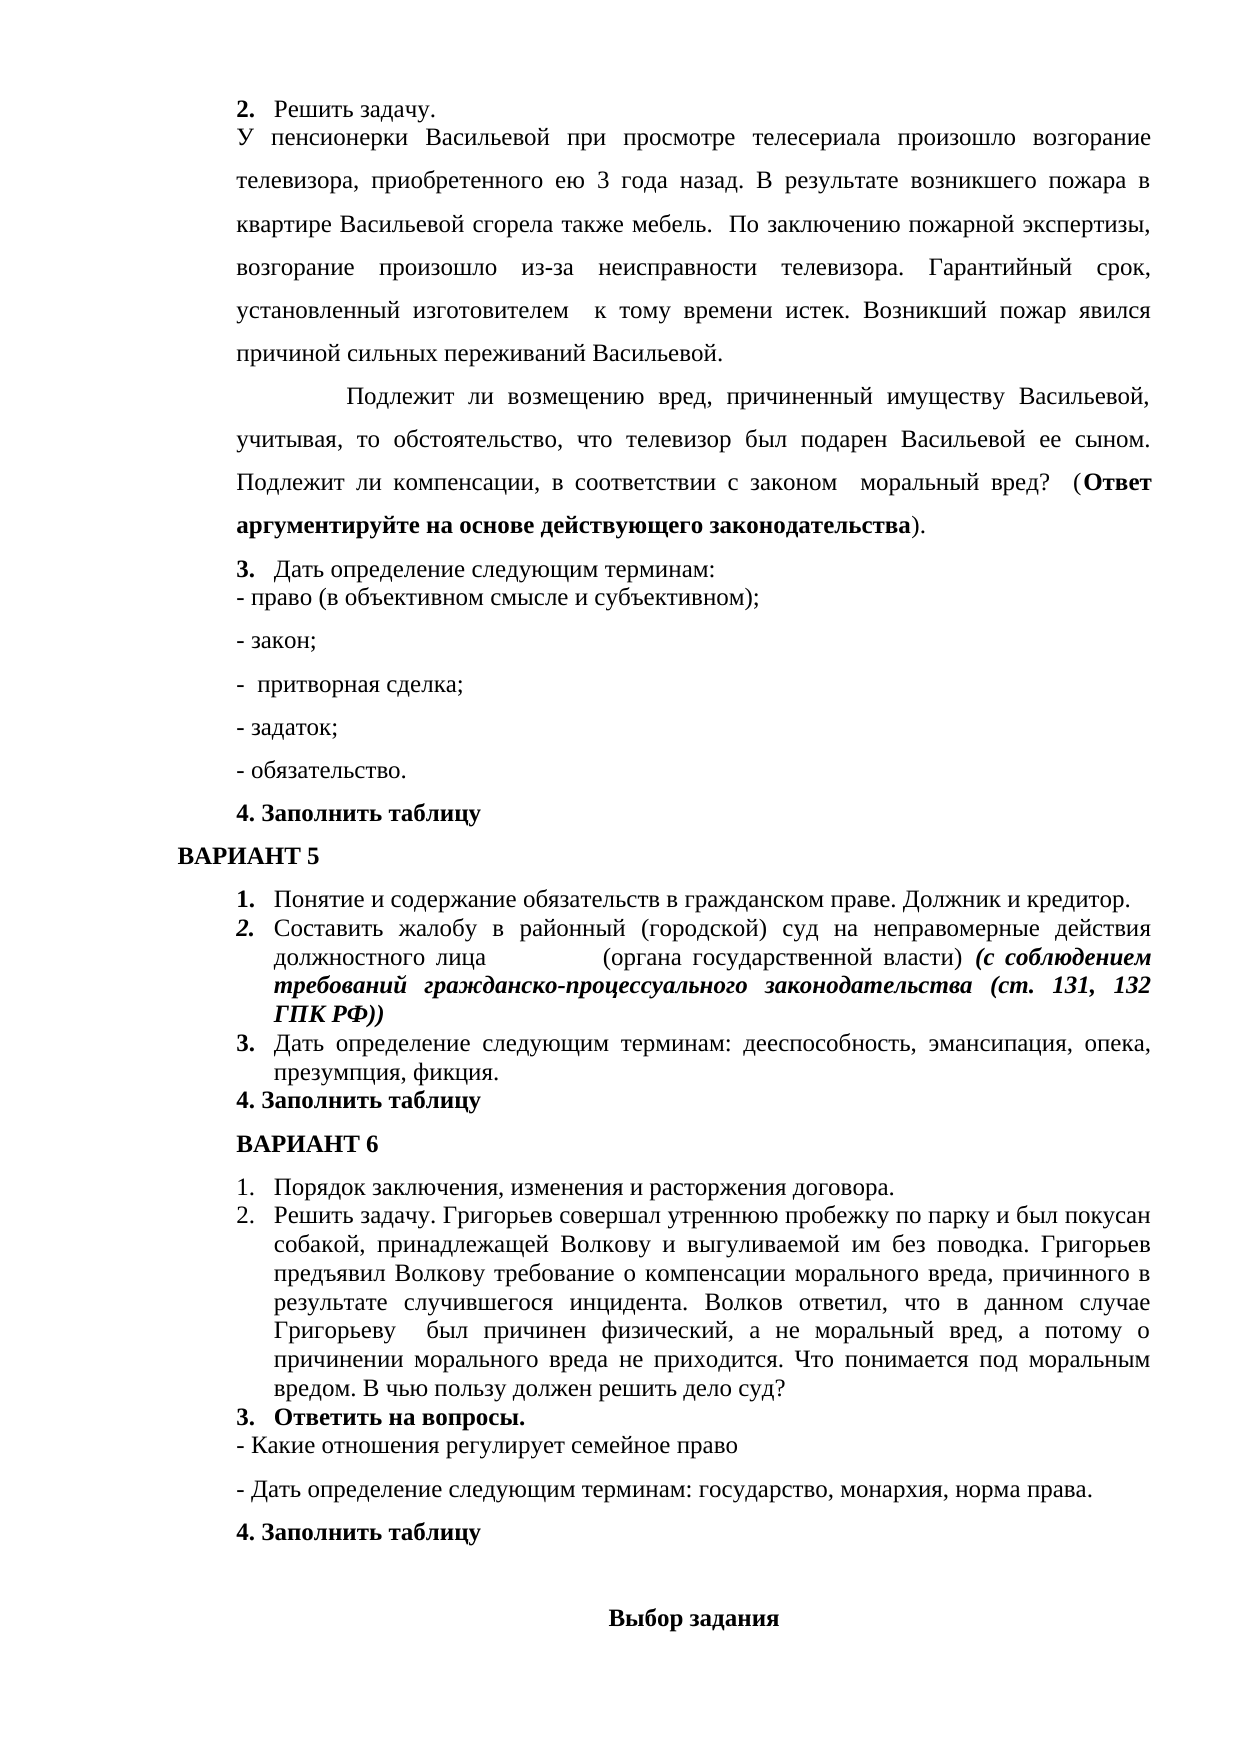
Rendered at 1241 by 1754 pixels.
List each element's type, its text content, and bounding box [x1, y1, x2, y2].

list Понятие и содержание обязательств в гражданском праве. Должник и кредитор. [236, 884, 1152, 913]
list Ответить на вопросы. [236, 1402, 1152, 1431]
text У пенсионерки Васильевой при просмотре телесериала произошло возгорание телевизора, приобретенного ею 3 года назад. В результате возникшего пожара в квартире Васильевой сгорела также мебель. По заключению пожарной экспертизы, возгорание произошло из-за неисправности телевизора. Гарантийный срок, установленный изготовителем к тому времени истек. Возникший пожар явился причиной сильных переживаний Васильевой. [236, 122, 1152, 367]
list Составить жалобу в районный (городской) суд на неправомерные действия должностного лица (органа государственной власти) (с соблюдением требований гражданско-процессуального законодательства (ст. 131, 132 ГПК РФ)) [236, 913, 1152, 1028]
text 4. Заполнить таблицу [236, 798, 1152, 827]
text - право (в объективном смысле и субъективном); [236, 582, 1152, 611]
text - задаток; [236, 712, 1152, 741]
list Решить задачу. Григорьев совершал утреннюю пробежку по парку и был покусан собакой, принадлежащей Волкову и выгуливаемой им без поводка. Григорьев предъявил Волкову требование о компенсации морального вреда, причинного в результате случившегося инцидента. Волков ответил, что в данном случае Григорьеву был причинен физический, а не моральный вред, а потому о причинении морального вреда не приходится. Что понимается под моральным вредом. В чью пользу должен решить дело суд? [236, 1201, 1152, 1402]
list Дать определение следующим терминам: дееспособность, эмансипация, опека, презумпция, фикция. [236, 1028, 1152, 1086]
list Порядок заключения, изменения и расторжения договора. [236, 1172, 1152, 1201]
text - Какие отношения регулирует семейное право [236, 1431, 1152, 1459]
text ВАРИАНТ 6 [236, 1129, 1152, 1157]
text Подлежит ли возмещению вред, причиненный имуществу Васильевой, учитывая, то обстоятельство, что телевизор был подарен Васильевой ее сыном. Подлежит ли компенсации, в соответствии с законом моральный вред? (Ответ аргументируйте на основе действующего законодательства). [236, 381, 1152, 539]
text - закон; [236, 626, 1152, 654]
text 4. Заполнить таблицу [236, 1086, 1152, 1114]
list Решить задачу. [236, 94, 1152, 122]
text 4. Заполнить таблицу [236, 1517, 1152, 1546]
text Выбор задания [236, 1603, 1152, 1632]
text - обязательство. [236, 755, 1152, 784]
list Дать определение следующим терминам: [236, 554, 1152, 582]
text ВАРИАНТ 5 [177, 841, 1152, 870]
text - Дать определение следующим терминам: государство, монархия, норма права. [236, 1474, 1152, 1502]
text - притворная сделка; [236, 669, 1152, 697]
